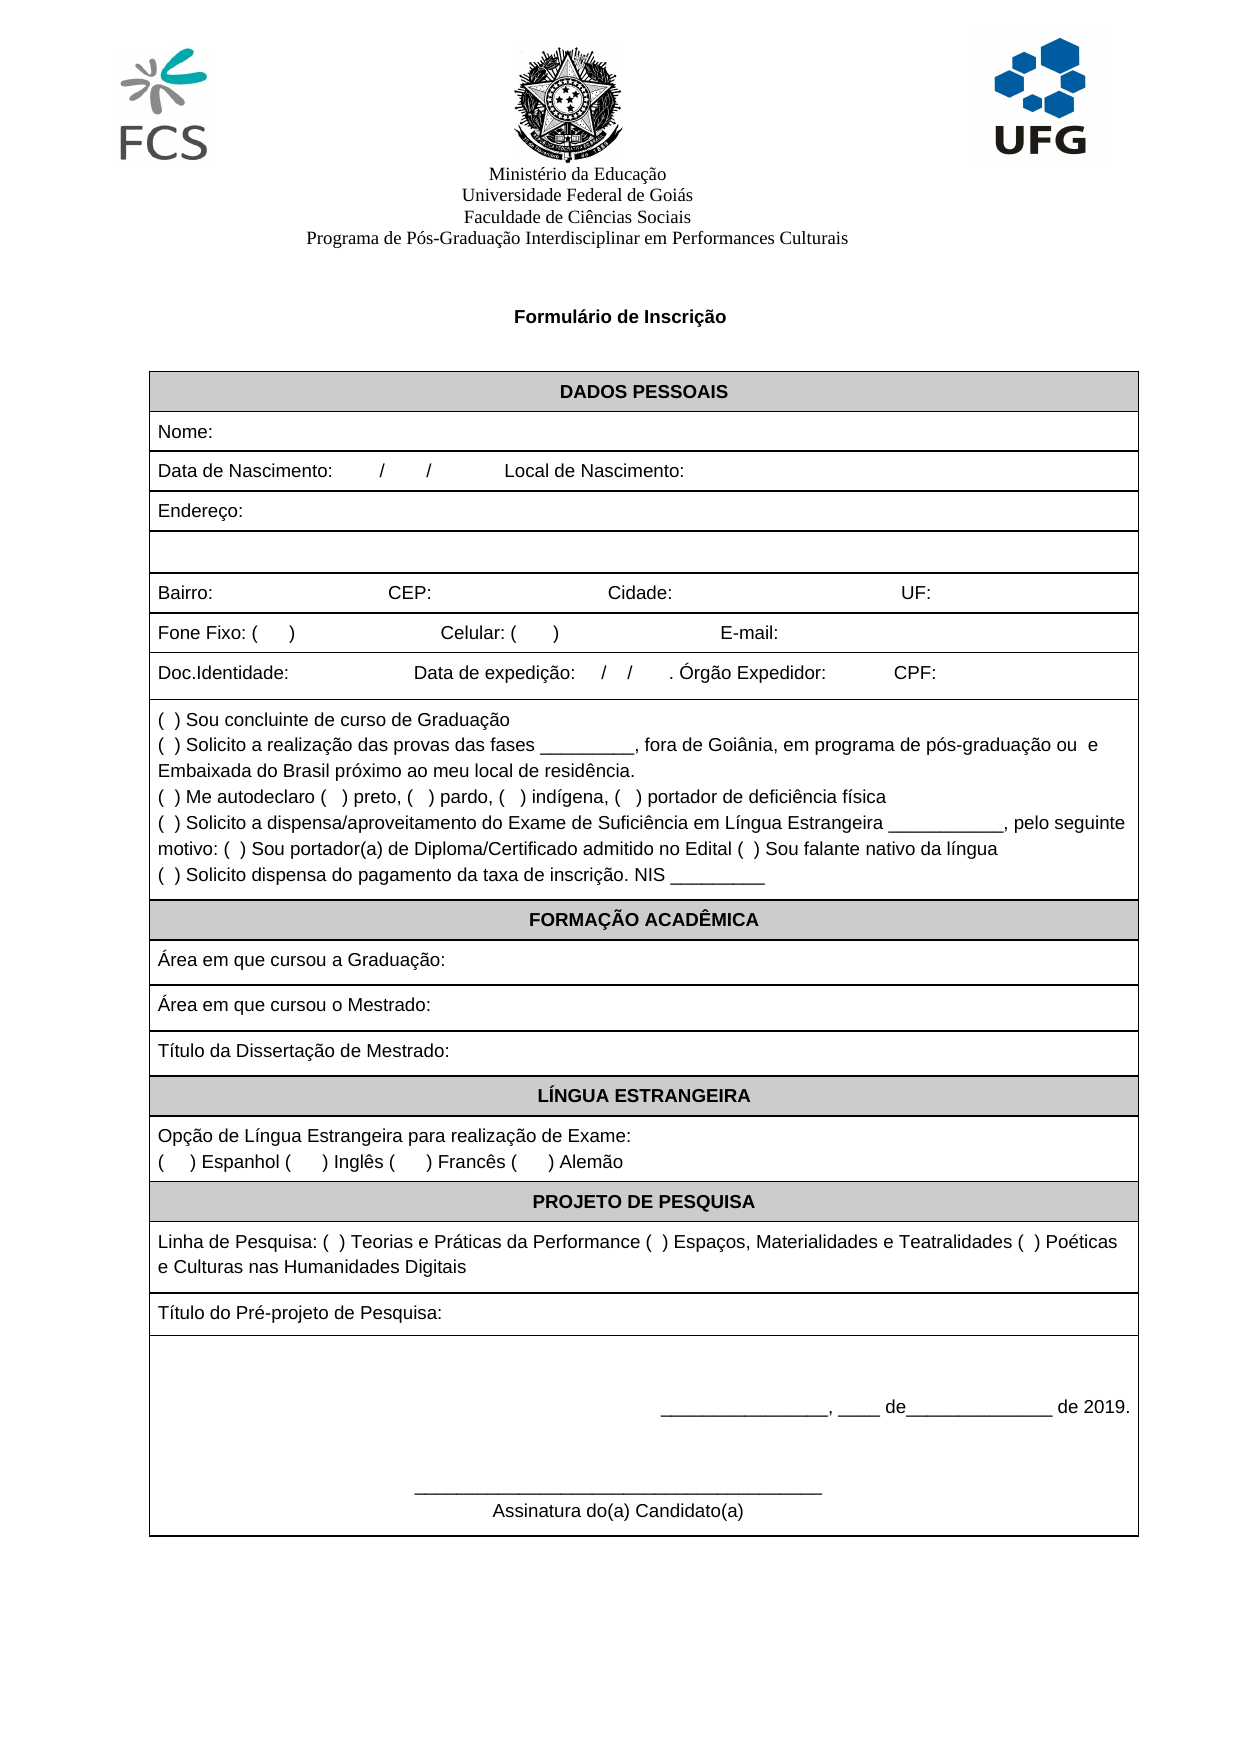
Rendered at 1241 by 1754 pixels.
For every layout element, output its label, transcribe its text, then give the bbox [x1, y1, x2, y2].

text Formulário de Inscrição [118, 306, 1122, 328]
table_cell Linha de Pesquisa: ( ) Teorias e Práticas da Performance ( ) Espaços, Materialidades e Teatralidades ( ) Poéticas e Culturas nas Humanidades Digitais [150, 1222, 1138, 1292]
table_header DADOS PESSOAIS [150, 372, 1138, 411]
picture [974, 29, 1106, 163]
table_cell Área em que cursou o Mestrado: [150, 986, 1138, 1030]
table_cell Data de Nascimento: / / Local de Nascimento: [150, 452, 1138, 490]
table_cell Bairro: CEP: Cidade: UF: [150, 574, 1138, 612]
table_cell Endereço: [150, 492, 1138, 530]
picture [514, 47, 623, 163]
table_cell Fone Fixo: ( ) Celular: ( ) E-mail: [150, 614, 1138, 652]
table_cell Área em que cursou a Graduação: [150, 941, 1138, 984]
table_cell FORMAÇÃO ACADÊMICA [150, 901, 1138, 939]
table_cell Título da Dissertação de Mestrado: [150, 1032, 1138, 1075]
table_cell PROJETO DE PESQUISA [150, 1182, 1138, 1221]
picture [118, 45, 209, 163]
table_cell Doc.Identidade: Data de expedição: / / . Órgão Expedidor: CPF: [150, 653, 1138, 698]
table_cell ( ) Sou concluinte de curso de Graduação ( ) Solicito a realização das provas das fases _________, fora de Goiânia, em programa de pós-graduação ou e Embaixada do Brasil próximo ao meu local de residência. ( ) Me autodeclaro ( ) preto, ( ) pardo, ( ) indígena, ( ) portador de deficiência física ( ) Solicito a dispensa/aproveitamento do Exame de Suficiência em Língua Estrangeira ___________, pelo seguinte motivo: ( ) Sou portador(a) de Diploma/Certificado admitido no Edital ( ) Sou falante nativo da língua ( ) Solicito dispensa do pagamento da taxa de inscrição. NIS _________ [150, 700, 1138, 899]
table_cell Título do Pré-projeto de Pesquisa: [150, 1294, 1138, 1334]
table_cell Nome: [150, 412, 1138, 450]
table_cell LÍNGUA ESTRANGEIRA [150, 1077, 1138, 1115]
table_cell ________________, ____ de______________ de 2019. _______________________________________ Assinatura do(a) Candidato(a) [150, 1336, 1138, 1535]
table_cell [150, 532, 1138, 572]
table_cell Opção de Língua Estrangeira para realização de Exame: ( ) Espanhol ( ) Inglês ( ) Francês ( ) Alemão [150, 1117, 1138, 1181]
